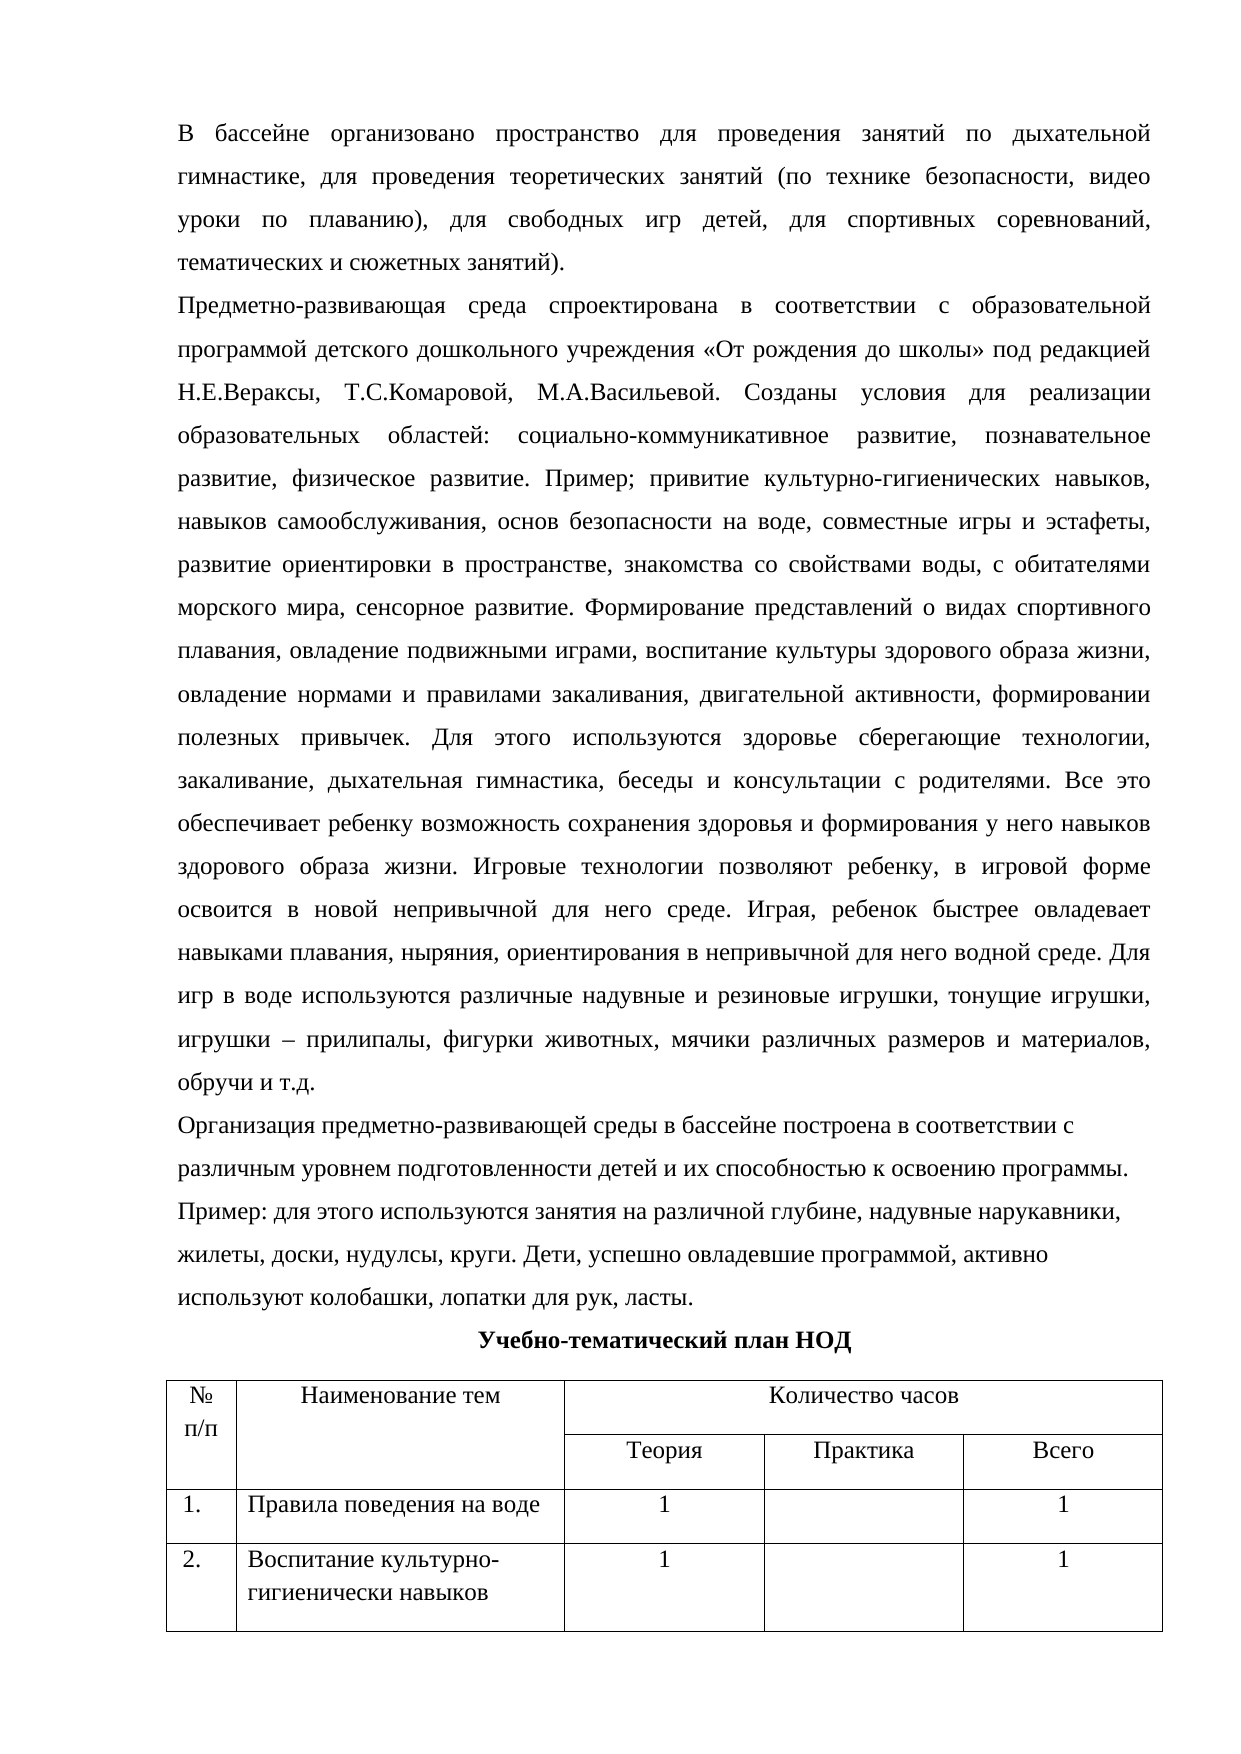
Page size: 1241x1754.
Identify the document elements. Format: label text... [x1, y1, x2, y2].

table_header Количество часов [565, 1381, 1162, 1434]
text В бассейне организовано пространство для проведения занятий по дыхательной гимнастике, для проведения теоретических занятий (по технике безопасности, видео уроки по плаванию), для свободных игр детей, для спортивных соревнований, тематических и сюжетных занятий). [177, 118, 1152, 276]
table_cell 1 [565, 1544, 764, 1631]
text Организация предметно-развивающей среды в бассейне построена в соответствии с различным уровнем подготовленности детей и их способностью к освоению программы. Пример: для этого используются занятия на различной глубине, надувные нарукавники, жилеты, доски, нудулсы, круги. Дети, успешно овладевшие программой, активно используют колобашки, лопатки для рук, ласты. [177, 1110, 1152, 1311]
table_cell [167, 1490, 236, 1543]
table_header Наименование тем [237, 1381, 564, 1488]
table_cell [765, 1490, 963, 1543]
table_cell Воспитание культурно-гигиенически навыков [237, 1544, 564, 1631]
table_cell 1 [964, 1490, 1162, 1543]
text Учебно-тематический план НОД [177, 1326, 1152, 1354]
table_cell Теория [565, 1435, 764, 1488]
table_cell 1 [565, 1490, 764, 1543]
text Предметно-развивающая среда спроектирована в соответствии с образовательной программой детского дошкольного учреждения «От рождения до школы» под редакцией Н.Е.Вераксы, Т.С.Комаровой, М.А.Васильевой. Созданы условия для реализации образовательных областей: социально-коммуникативное развитие, познавательное развитие, физическое развитие. Пример; привитие культурно-гигиенических навыков, навыков самообслуживания, основ безопасности на воде, совместные игры и эстафеты, развитие ориентировки в пространстве, знакомства со свойствами воды, с обитателями морского мира, сенсорное развитие. Формирование представлений о видах спортивного плавания, овладение подвижными играми, воспитание культуры здорового образа жизни, овладение нормами и правилами закаливания, двигательной активности, формировании полезных привычек. Для этого используются здоровье сберегающие технологии, закаливание, дыхательная гимнастика, беседы и консультации с родителями. Все это обеспечивает ребенку возможность сохранения здоровья и формирования у него навыков здорового образа жизни. Игровые технологии позволяют ребенку, в игровой форме освоится в новой непривычной для него среде. Играя, ребенок быстрее овладевает навыками плавания, ныряния, ориентирования в непривычной для него водной среде. Для игр в воде используются различные надувные и резиновые игрушки, тонущие игрушки, игрушки – прилипалы, фигурки животных, мячики различных размеров и материалов, обручи и т.д. [177, 291, 1152, 1096]
table_cell [167, 1544, 236, 1631]
table_cell [765, 1544, 963, 1631]
table_header № п/п [167, 1381, 236, 1488]
table_cell Практика [765, 1435, 963, 1488]
table_cell 1 [964, 1544, 1162, 1631]
table_cell Всего [964, 1435, 1162, 1488]
table_cell Правила поведения на воде [237, 1490, 564, 1543]
